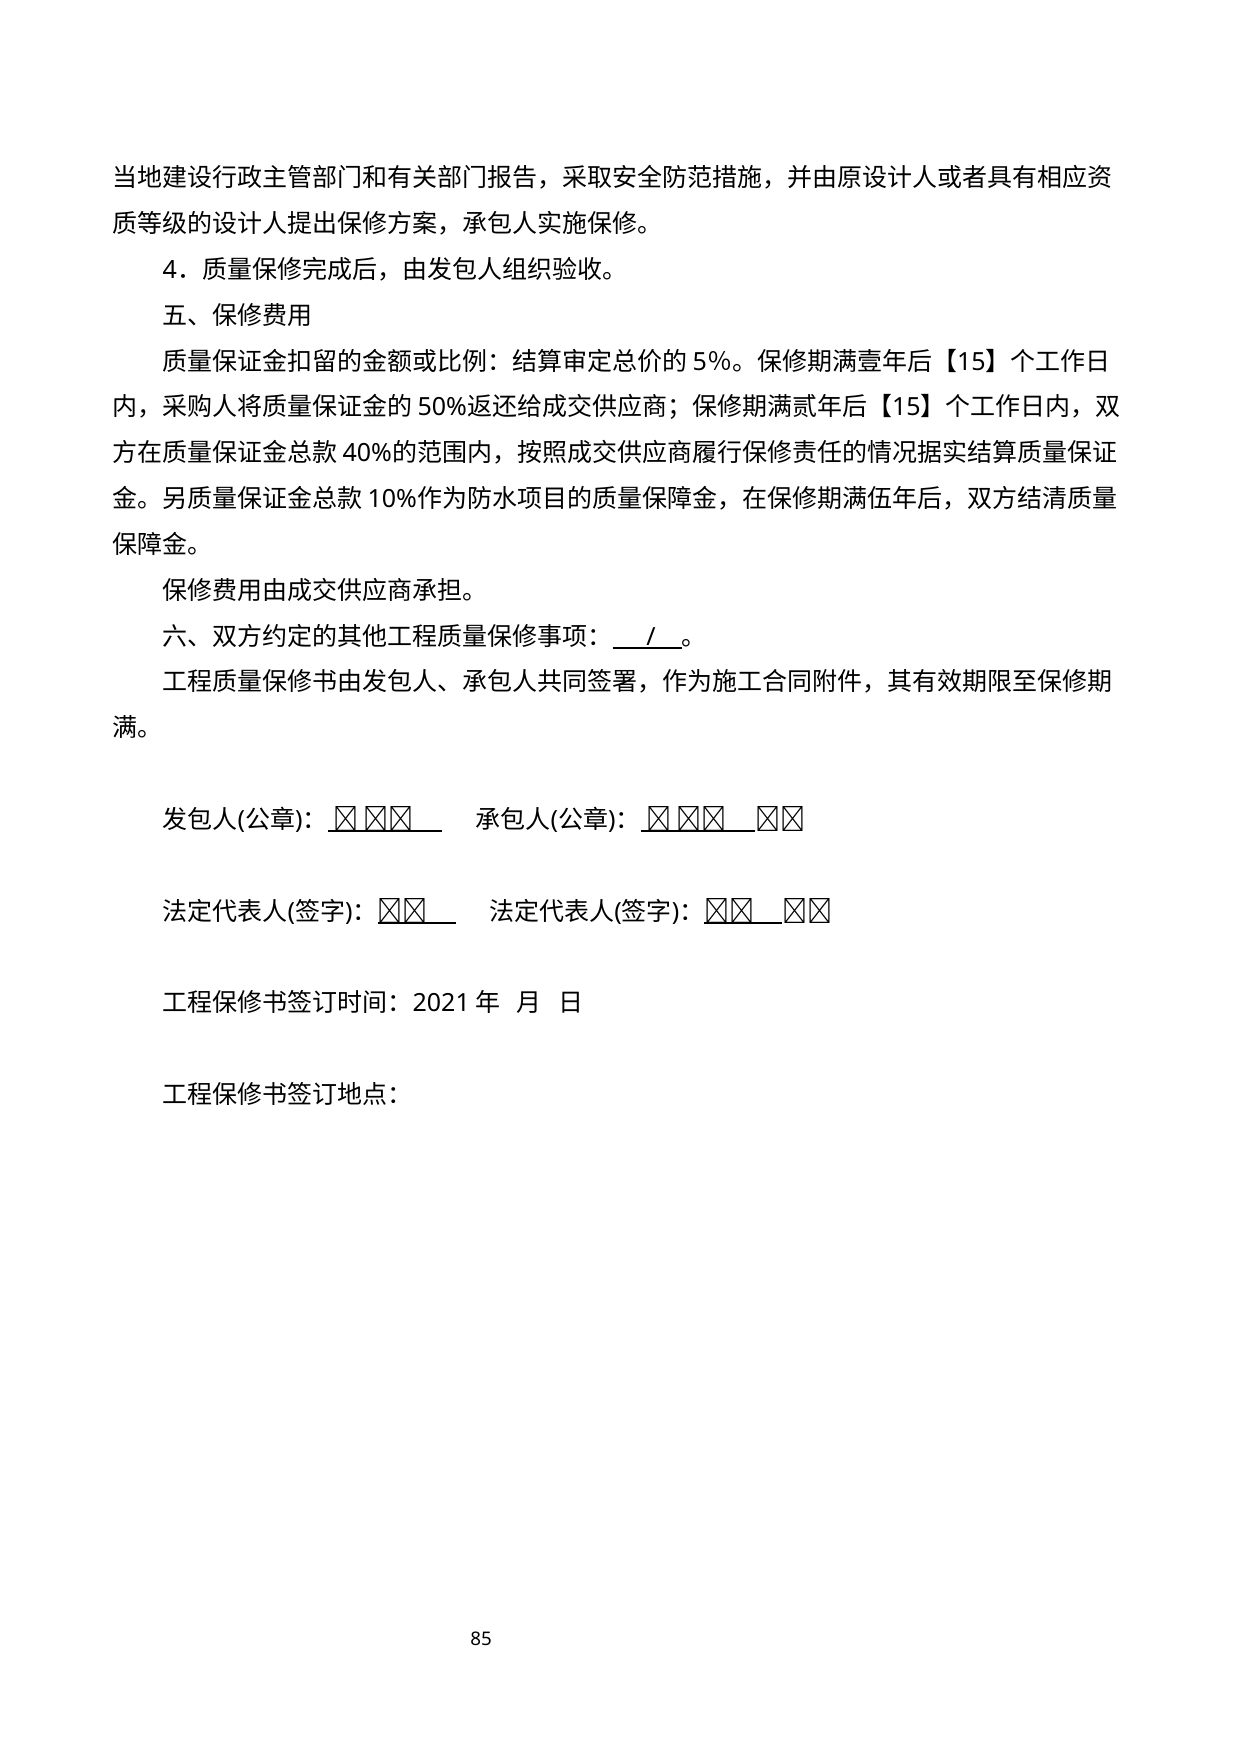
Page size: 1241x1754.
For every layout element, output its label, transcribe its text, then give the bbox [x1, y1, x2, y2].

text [112, 150, 1128, 242]
text 工程保修书签订地点： [112, 1067, 1128, 1112]
text 五、保修费用 [112, 287, 1128, 333]
text 质量保证金扣留的金额或比例：结算审定总价的5％。保修期满壹年后【15】个工作日内，采购人将质量保证金的50%返还给成交供应商；保修期满贰年后【15】个工作日内，双方在质量保证金总款40%的范围内，按照成交供应商履行保修责任的情况据实结算质量保证金。另质量保证金总款10%作为防水项目的质量保障金，在保修期满伍年后，双方结清质量保障金。 [112, 333, 1128, 562]
text 法定代表人(签字)： 法定代表人(签字)：  [112, 883, 1128, 929]
text 工程质量保修书由发包人、承包人共同签署，作为施工合同附件，其有效期限至保修期满。 [112, 654, 1128, 746]
text 4．质量保修完成后，由发包人组织验收。 [112, 242, 1128, 287]
text 发包人(公章)：   承包人(公章)：    [112, 792, 1128, 837]
text 六、双方约定的其他工程质量保修事项： / 。 [112, 608, 1128, 654]
text 保修费用由成交供应商承担。 [112, 562, 1128, 608]
text 工程保修书签订时间：2021年 月 日 [112, 975, 1128, 1021]
